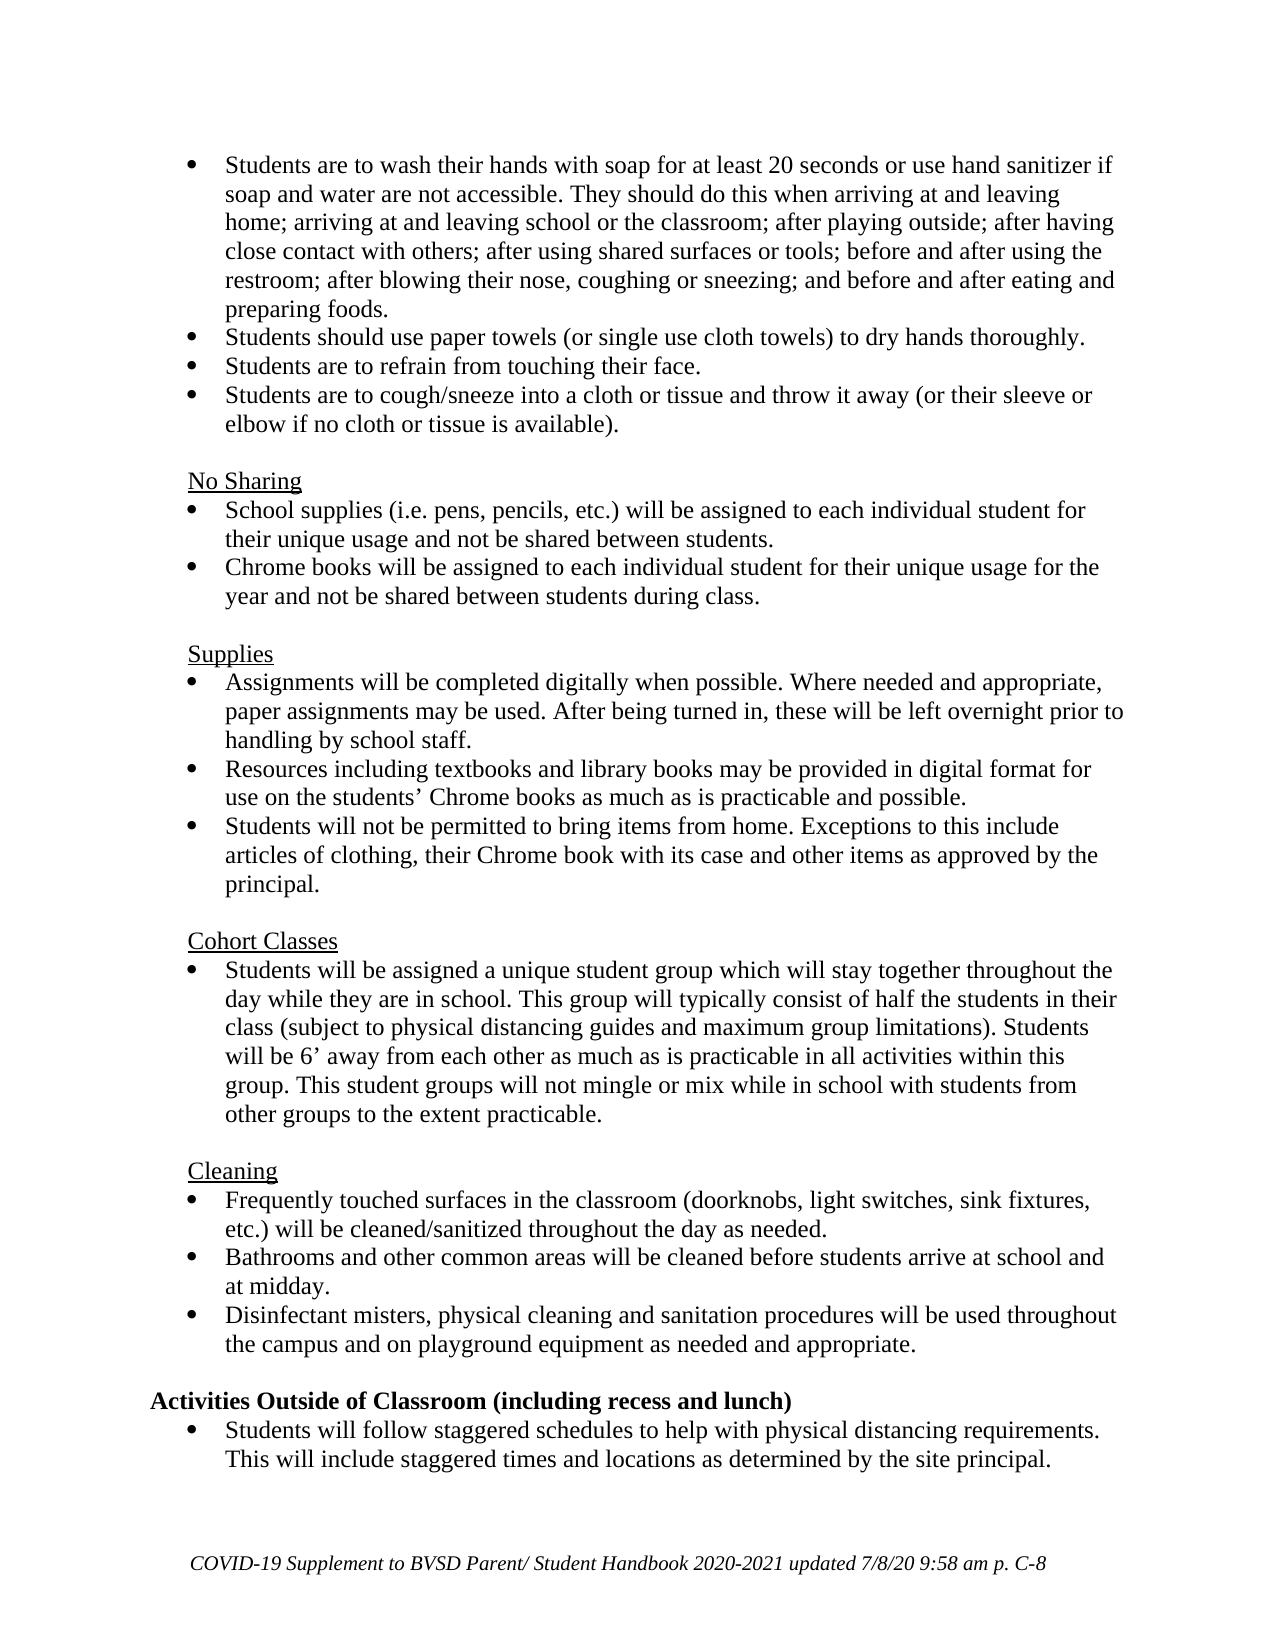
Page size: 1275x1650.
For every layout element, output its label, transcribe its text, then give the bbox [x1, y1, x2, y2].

list Students will not be permitted to bring items from home. Exceptions to this include articles of clothing, their Chrome book with its case and other items as approved by the principal. [187, 811, 1125, 897]
text Activities Outside of Classroom (including recess and lunch) [150, 1386, 1125, 1415]
text No Sharing [187, 466, 1125, 495]
list Chrome books will be assigned to each individual student for their unique usage for the year and not be shared between students during class. [187, 552, 1125, 610]
text Supplies [187, 639, 1125, 667]
list Bathrooms and other common areas will be cleaned before students arrive at school and at midday. [187, 1242, 1125, 1300]
list Students will be assigned a unique student group which will stay together throughout the day while they are in school. This group will typically consist of half the students in their class (subject to physical distancing guides and maximum group limitations). Students will be 6’ away from each other as much as is practicable in all activities within this group. This student groups will not mingle or mix while in school with students from other groups to the extent practicable. [187, 955, 1125, 1127]
list Students will follow staggered schedules to help with physical distancing requirements. This will include staggered times and locations as determined by the site principal. [187, 1415, 1125, 1472]
list School supplies (i.e. pens, pencils, etc.) will be assigned to each individual student for their unique usage and not be shared between students. [187, 495, 1125, 552]
list Students are to wash their hands with soap for at least 20 seconds or use hand sanitizer if soap and water are not accessible. They should do this when arriving at and leaving home; arriving at and leaving school or the classroom; after playing outside; after having close contact with others; after using shared surfaces or tools; before and after using the restroom; after blowing their nose, coughing or sneezing; and before and after eating and preparing foods. [187, 150, 1125, 322]
list Disinfectant misters, physical cleaning and sanitation procedures will be used throughout the campus and on playground equipment as needed and appropriate. [187, 1300, 1125, 1357]
list Resources including textbooks and library books may be provided in digital format for use on the students’ Chrome books as much as is practicable and possible. [187, 754, 1125, 811]
text Cohort Classes [187, 926, 1125, 955]
list Frequently touched surfaces in the classroom (doorknobs, light switches, sink fixtures, etc.) will be cleaned/sanitized throughout the day as needed. [187, 1185, 1125, 1242]
list Students should use paper towels (or single use cloth towels) to dry hands thoroughly. [187, 322, 1125, 351]
list Assignments will be completed digitally when possible. Where needed and appropriate, paper assignments may be used. After being turned in, these will be left overnight prior to handling by school staff. [187, 667, 1125, 754]
list Students are to refrain from touching their face. [187, 351, 1125, 380]
list Students are to cough/sneeze into a cloth or tissue and throw it away (or their sleeve or elbow if no cloth or tissue is available). [187, 380, 1125, 437]
text Cleaning [187, 1156, 1125, 1185]
